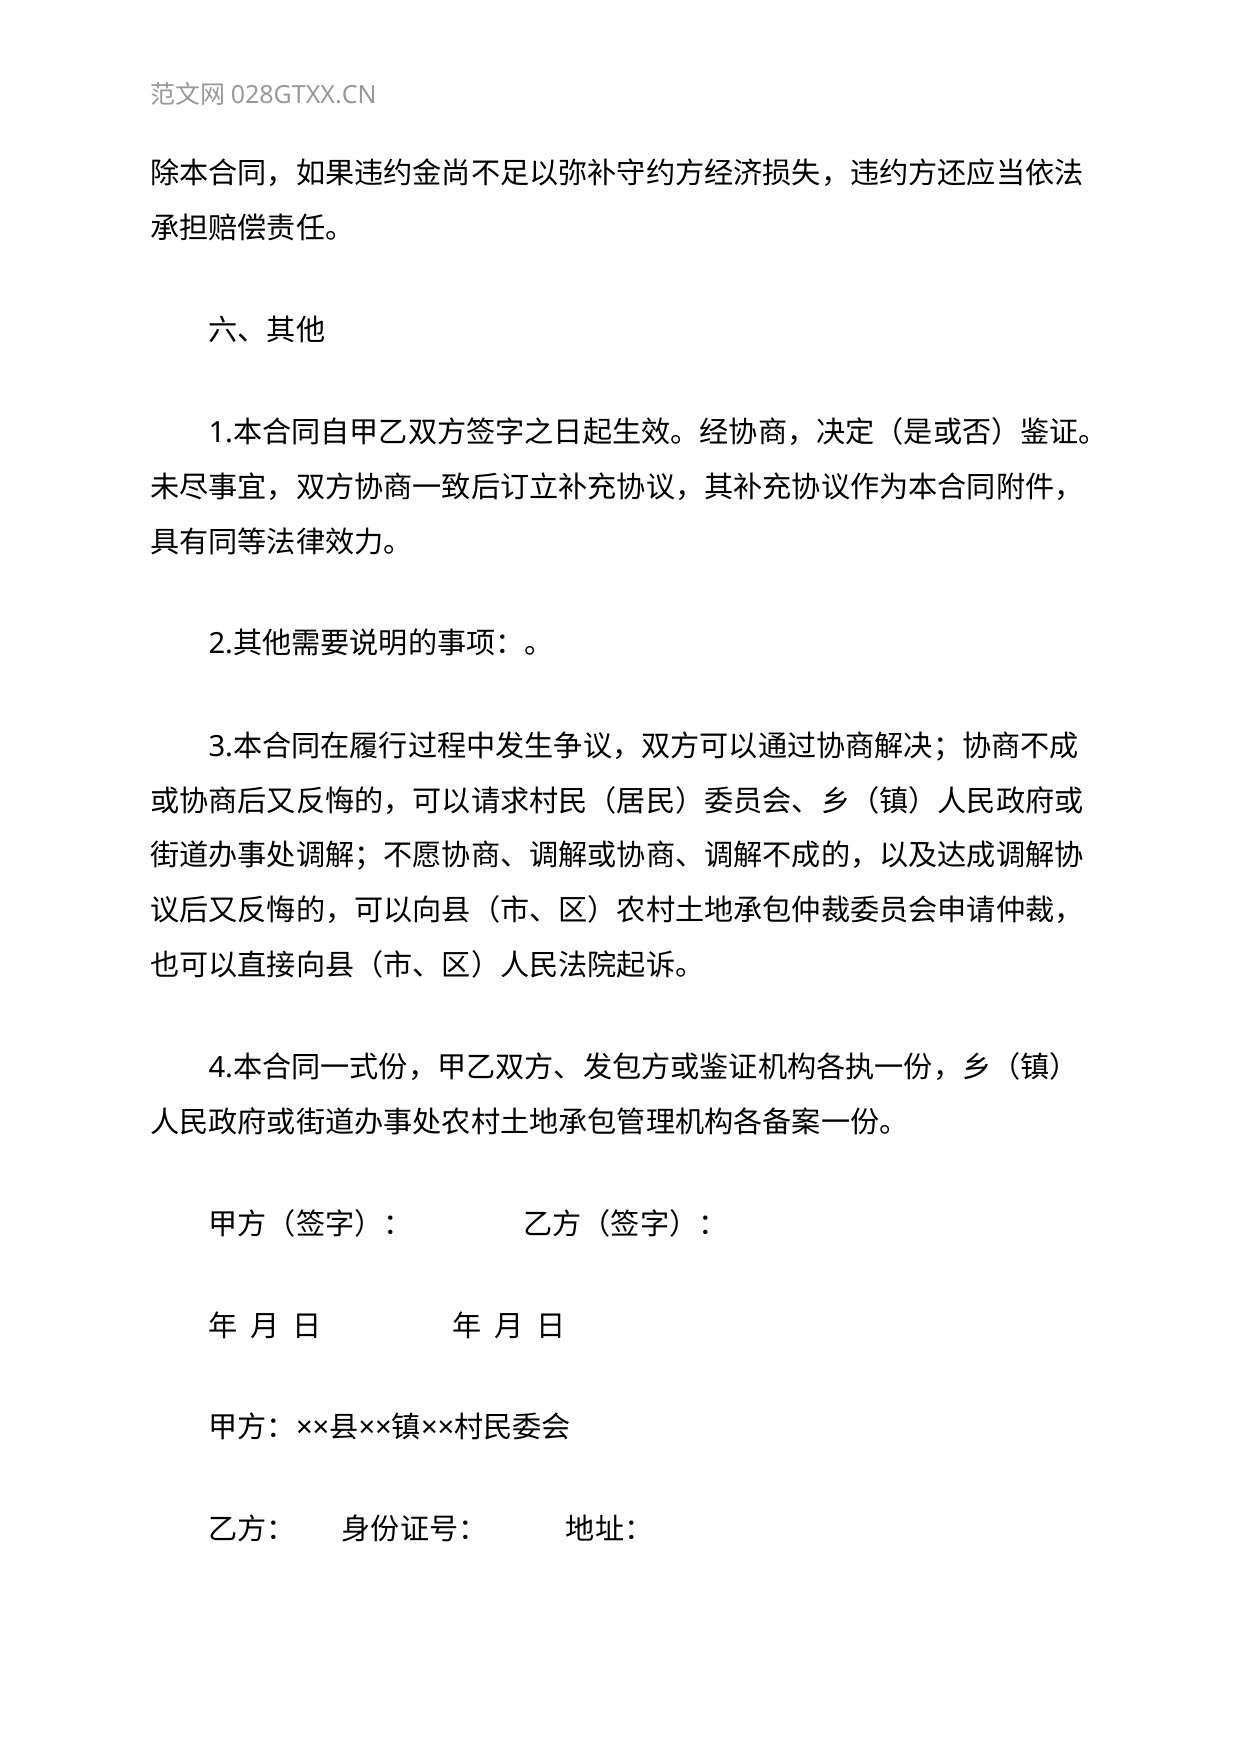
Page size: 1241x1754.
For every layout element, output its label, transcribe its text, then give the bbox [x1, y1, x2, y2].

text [150, 150, 1090, 247]
text 甲方：××县××镇××村民委会 [150, 1404, 1090, 1446]
text 1.本合同自甲乙双方签字之日起生效。经协商，决定（是或否）鉴证。未尽事宜，双方协商一致后订立补充协议，其补充协议作为本合同附件，具有同等法律效力。 [150, 408, 1090, 561]
text 乙方： 身份证号： 地址： [150, 1506, 1090, 1548]
text 六、其他 [150, 307, 1090, 349]
text 4.本合同一式份，甲乙双方、发包方或鉴证机构各执一份，乡（镇）人民政府或街道办事处农村土地承包管理机构各备案一份。 [150, 1043, 1090, 1141]
text 甲方（签字）： 乙方（签字）： [150, 1200, 1090, 1243]
text 3.本合同在履行过程中发生争议，双方可以通过协商解决；协商不成或协商后又反悔的，可以请求村民（居民）委员会、乡（镇）人民政府或街道办事处调解；不愿协商、调解或协商、调解不成的，以及达成调解协议后又反悔的，可以向县（市、区）农村土地承包仲裁委员会申请仲裁，也可以直接向县（市、区）人民法院起诉。 [150, 722, 1090, 984]
text 2.其他需要说明的事项：。 [150, 620, 1090, 662]
text 年 月 日 年 月 日 [150, 1302, 1090, 1344]
